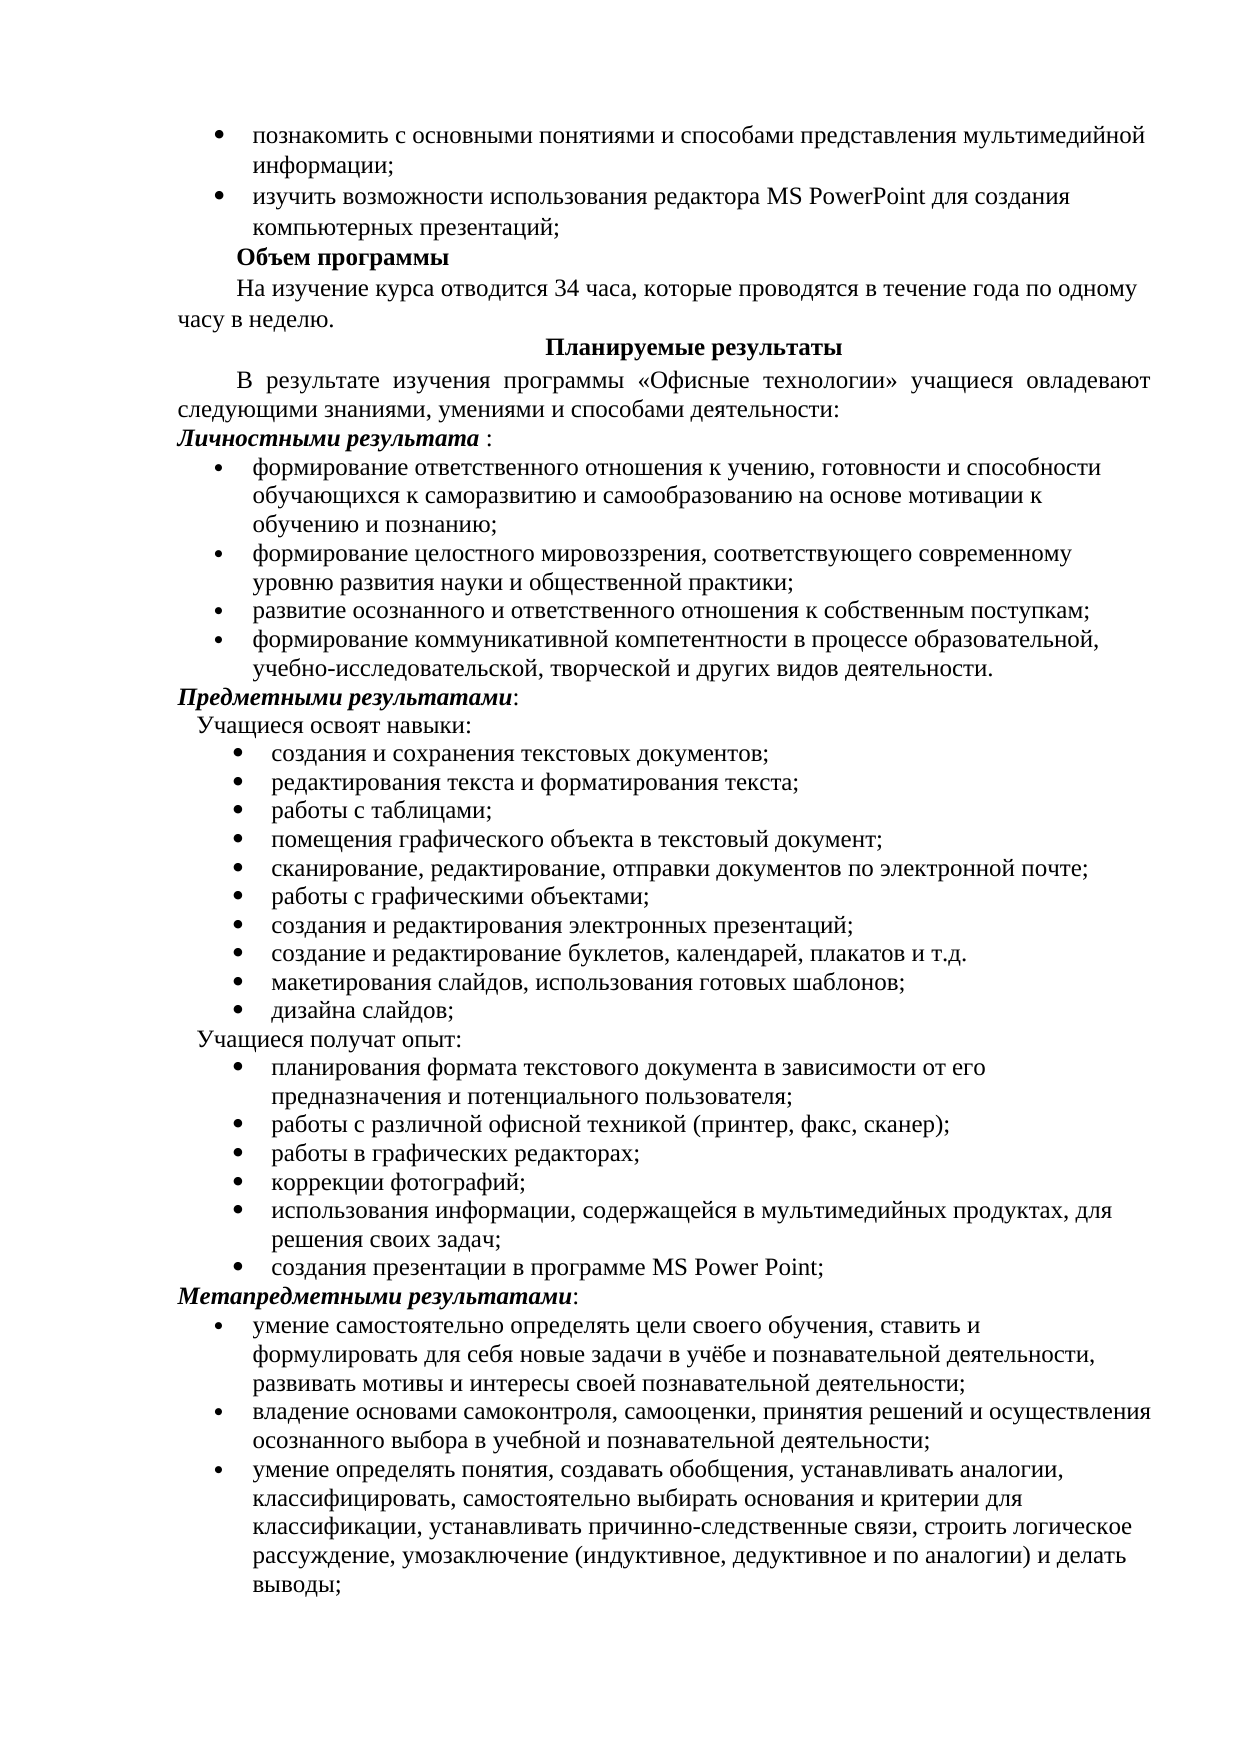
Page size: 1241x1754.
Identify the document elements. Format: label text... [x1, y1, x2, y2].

list работы с таблицами; [233, 796, 1152, 825]
text Личностными результата : [177, 423, 1152, 452]
list дизайна слайдов; [233, 996, 1152, 1024]
list создания и сохранения текстовых документов; [233, 739, 1152, 768]
list формирование целостного мировоззрения, соответствующего современному уровню развития науки и общественной практики; [215, 538, 1152, 596]
list умение самостоятельно определять цели своего обучения, ставить и формулировать для себя новые задачи в учёбе и познавательной деятельности, развивать мотивы и интересы своей познавательной деятельности; [215, 1310, 1152, 1396]
list работы в графических редакторах; [233, 1139, 1152, 1167]
list формирование ответственного отношения к учению, готовности и способности обучающихся к саморазвитию и самообразованию на основе мотивации к обучению и познанию; [215, 452, 1152, 538]
list развитие осознанного и ответственного отношения к собственным поступкам; [215, 596, 1152, 624]
list изучить возможности использования редактора MS PowerPoint для создания компьютерных презентаций; [215, 179, 1152, 241]
text Предметными результатами: [177, 682, 1152, 711]
list формирование коммуникативной компетентности в процессе образовательной, учебно-исследовательской, творческой и других видов деятельности. [215, 624, 1152, 682]
list создания и редактирования электронных презентаций; [233, 910, 1152, 939]
list редактирования текста и форматирования текста; [233, 768, 1152, 796]
text Учащиеся освоят навыки: [196, 711, 1152, 739]
list макетирования слайдов, использования готовых шаблонов; [233, 967, 1152, 996]
list познакомить с основными понятиями и способами представления мультимедийной информации; [215, 118, 1152, 179]
text В результате изучения программы «Офисные технологии» учащиеся овладевают следующими знаниями, умениями и способами деятельности: [177, 366, 1152, 423]
list сканирование, редактирование, отправки документов по электронной почте; [233, 853, 1152, 882]
list планирования формата текстового документа в зависимости от его предназначения и потенциального пользователя; [233, 1053, 1152, 1110]
list работы с графическими объектами; [233, 882, 1152, 910]
list создание и редактирование буклетов, календарей, плакатов и т.д. [233, 939, 1152, 967]
text На изучение курса отводится 34 часа, которые проводятся в течение года по одному часу в неделю. [177, 271, 1152, 332]
list помещения графического объекта в текстовый документ; [233, 825, 1152, 853]
text Объем программы [177, 241, 1152, 271]
list коррекции фотографий; [233, 1167, 1152, 1196]
list создания презентации в программе MS Power Point; [233, 1253, 1152, 1281]
list владение основами самоконтроля, самооценки, принятия решений и осуществления осознанного выбора в учебной и познавательной деятельности; [215, 1396, 1152, 1454]
text Учащиеся получат опыт: [196, 1024, 1152, 1053]
text Метапредметными результатами: [177, 1281, 1152, 1310]
list умение определять понятия, создавать обобщения, устанавливать аналогии, классифицировать, самостоятельно выбирать основания и критерии для классификации, устанавливать причинно-следственные связи, строить логическое рассуждение, умозаключение (индуктивное, дедуктивное и по аналогии) и делать выводы; [215, 1454, 1152, 1598]
text Планируемые результаты [177, 332, 1152, 361]
list работы с различной офисной техникой (принтер, факс, сканер); [233, 1110, 1152, 1139]
list использования информации, содержащейся в мультимедийных продуктах, для решения своих задач; [233, 1196, 1152, 1253]
